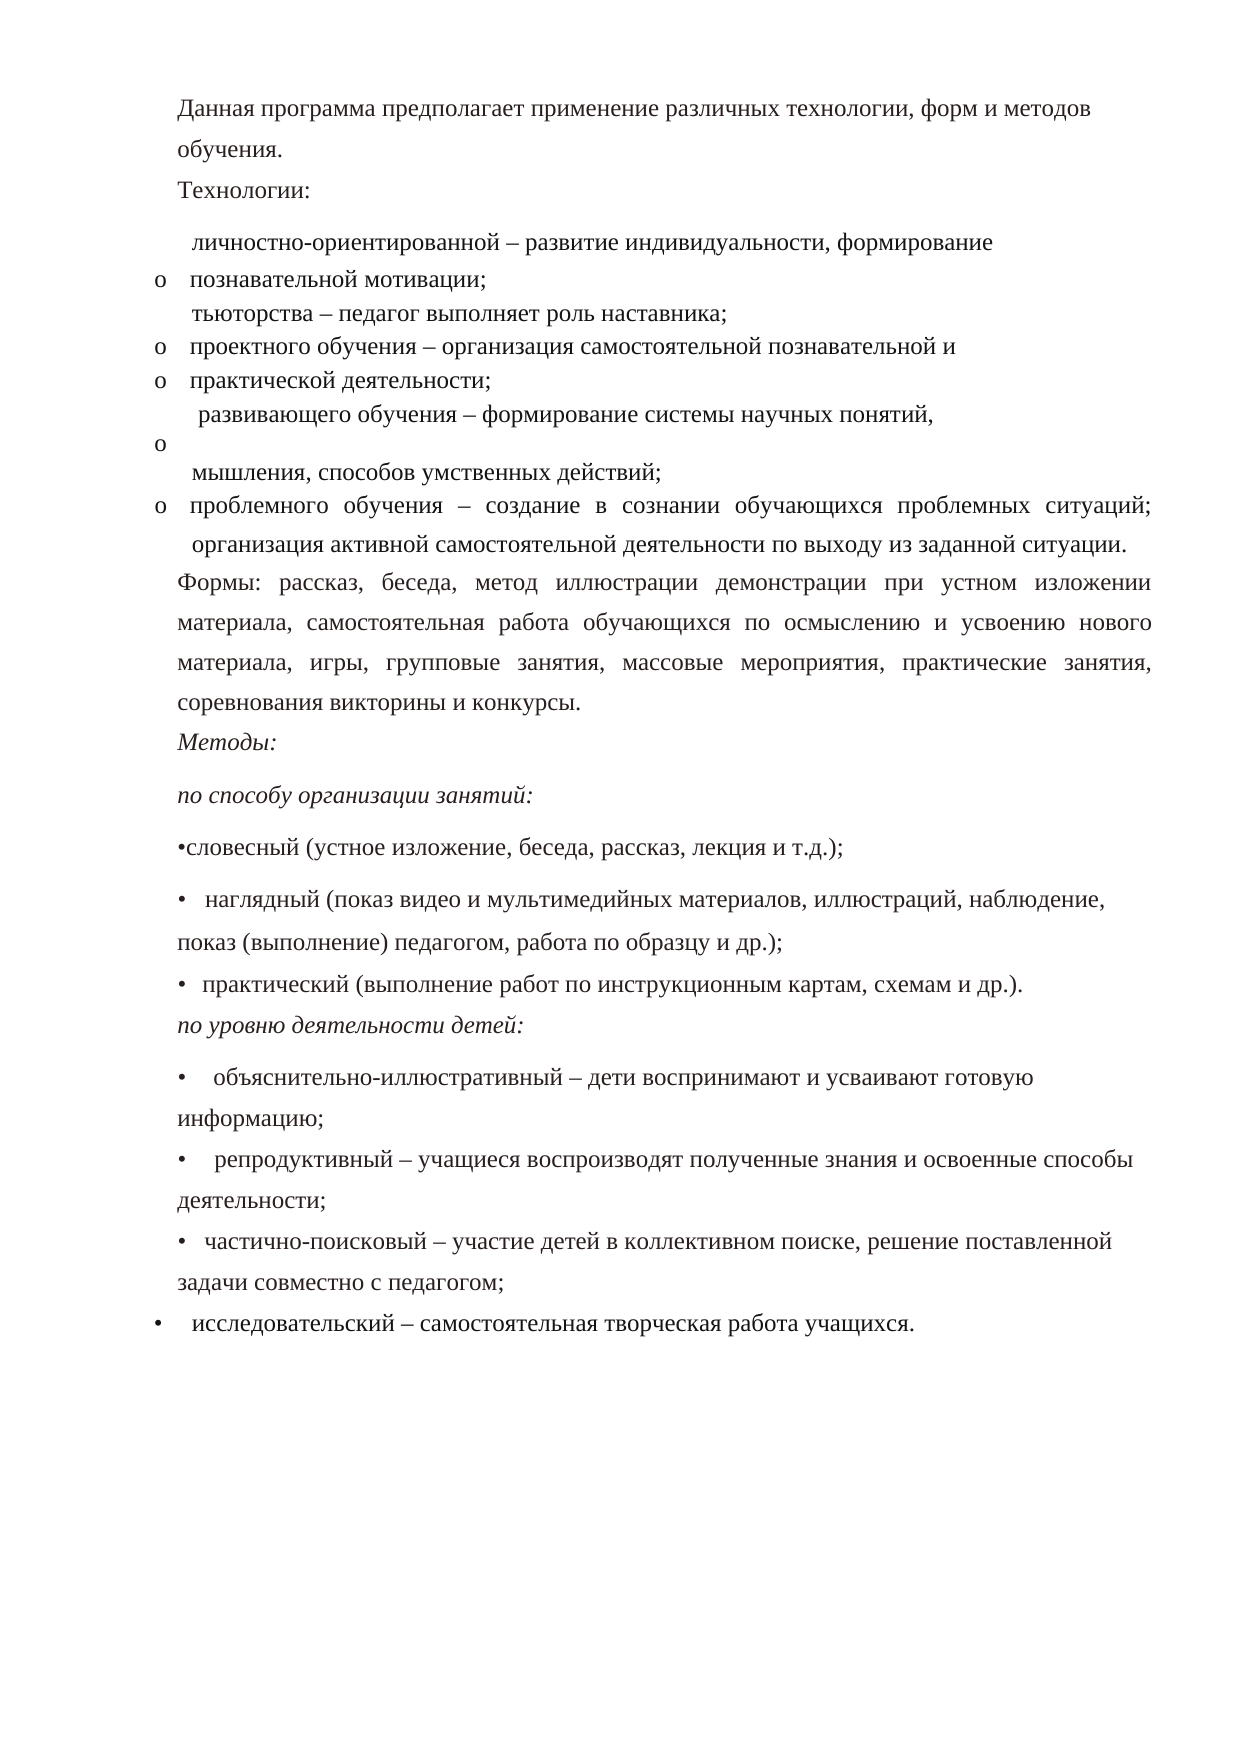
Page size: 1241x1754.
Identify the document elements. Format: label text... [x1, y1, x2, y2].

text •словесный (устное изложение, беседа, рассказ, лекция и т.д.); [177, 832, 1153, 860]
text личностно-ориентированной – развитие индивидуальности, формирование [192, 227, 1153, 256]
text мышления, способов умственных действий; [192, 457, 1153, 486]
text по уровню деятельности детей: [177, 1010, 1153, 1039]
text тьюторства – педагог выполняет роль наставника; [192, 298, 1153, 326]
list частично-поисковый – участие детей в коллективном поиске, решение поставленной задачи совместно с педагогом; [177, 1226, 1153, 1296]
text o проектного обучения – организация самостоятельной познавательной и [154, 331, 1153, 360]
list практический (выполнение работ по инструкционным картам, схемам и др.). [177, 969, 1153, 998]
list исследовательский – самостоятельная творческая работа учащихся. [154, 1308, 1153, 1337]
text o познавательной мотивации; [154, 264, 1153, 293]
list объяснительно-иллюстративный – дети воспринимают и усваивают готовую информацию; [177, 1062, 1153, 1132]
text o проблемного обучения – создание в сознании обучающихся проблемных ситуаций; организация активной самостоятельной деятельности по выходу из заданной ситуации. [154, 491, 1153, 557]
text o практической деятельности; [154, 365, 1153, 394]
list репродуктивный – учащиеся воспроизводят полученные знания и освоенные способы деятельности; [177, 1144, 1153, 1214]
text Данная программа предполагает применение различных технологии, форм и методов обучения. [177, 93, 1153, 163]
text Технологии: [177, 175, 1153, 204]
text развивающего обучения – формирование системы научных понятий, [198, 399, 1153, 428]
list наглядный (показ видео и мультимедийных материалов, иллюстраций, наблюдение, показ (выполнение) педагогом, работа по образцу и др.); [177, 884, 1153, 955]
text Формы: рассказ, беседа, метод иллюстрации демонстрации при устном изложении материала, самостоятельная работа обучающихся по осмыслению и усвоению нового материала, игры, групповые занятия, массовые мероприятия, практические занятия, соревнования викторины и конкурсы. [177, 567, 1153, 716]
text Методы: [177, 727, 1153, 756]
text по способу организации занятий: [177, 780, 1153, 809]
text o [154, 428, 1153, 457]
